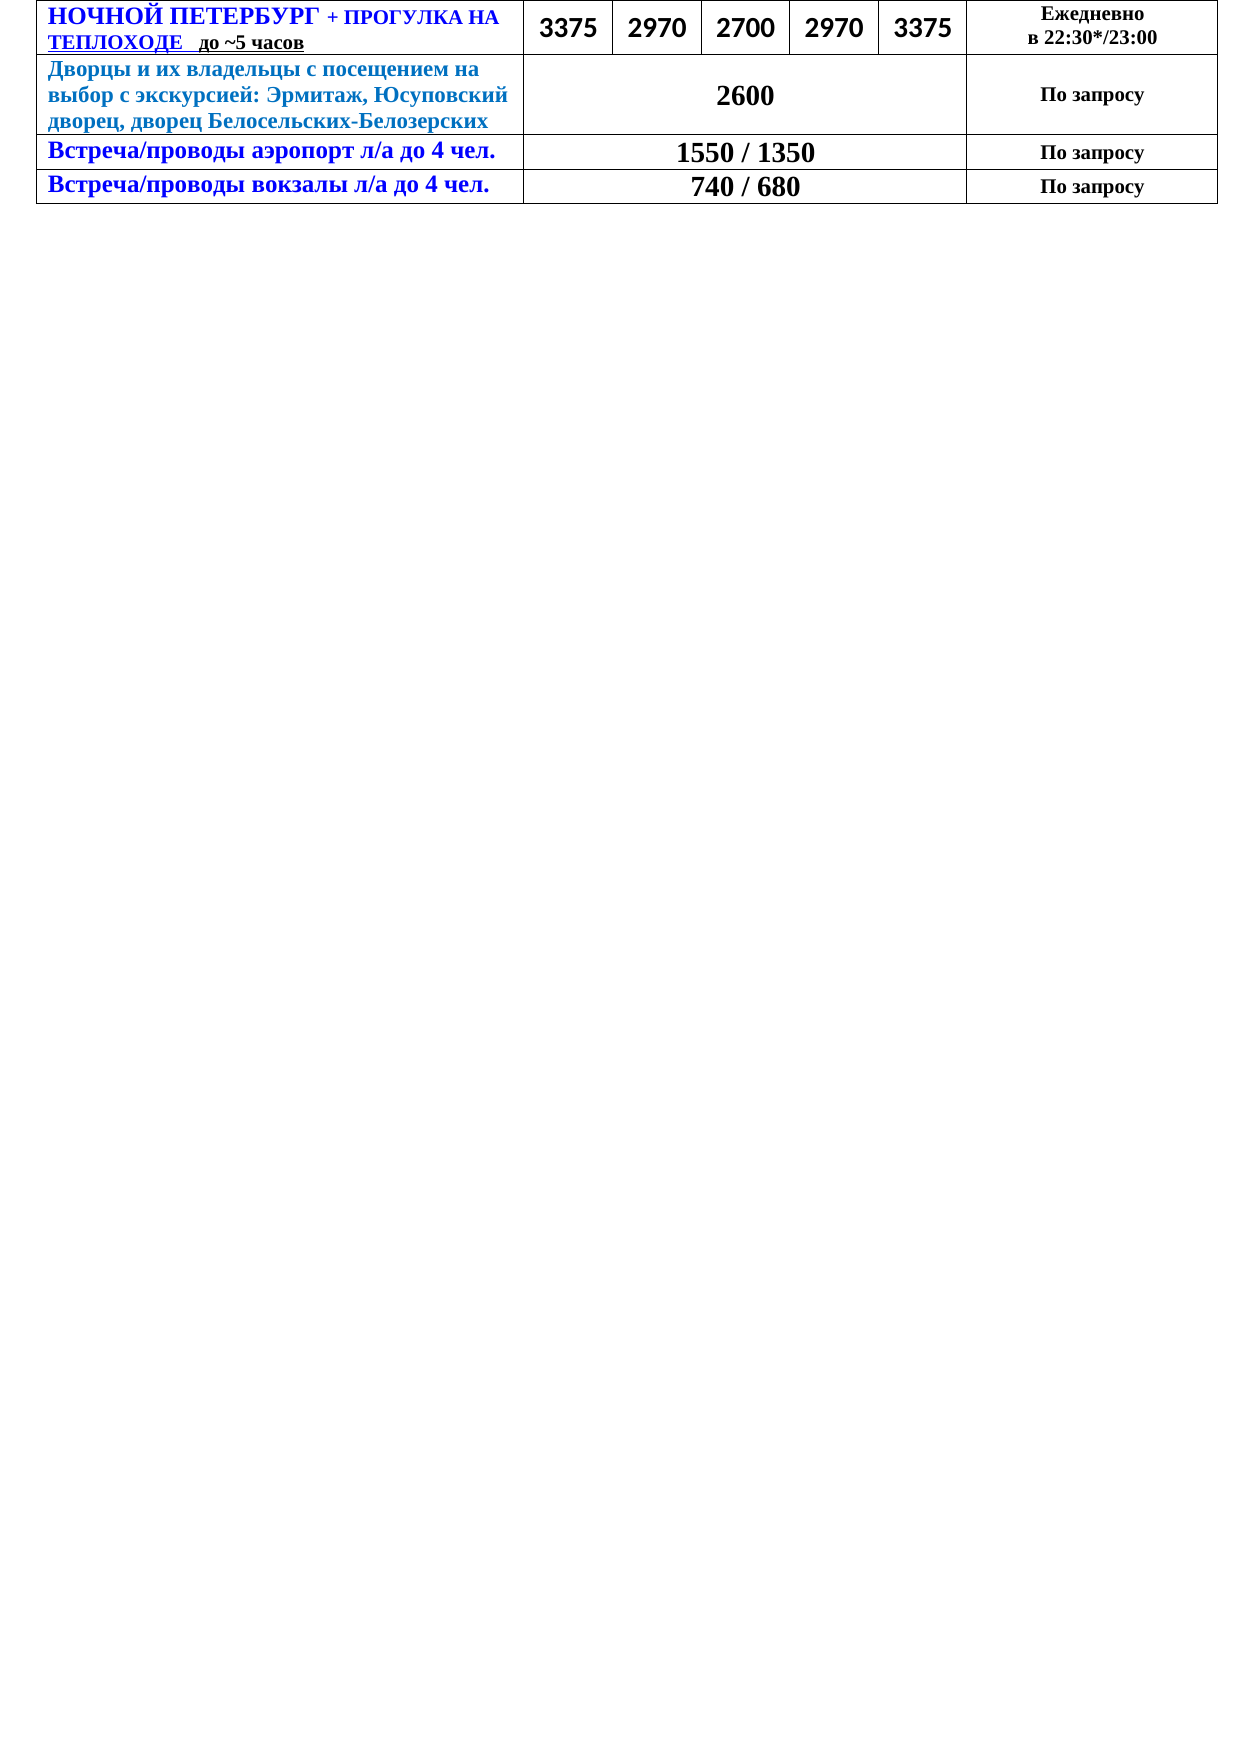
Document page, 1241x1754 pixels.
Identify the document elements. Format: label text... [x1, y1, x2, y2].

table_cell Встреча/проводы аэропорт л/а до 4 чел. [37, 135, 523, 168]
table_cell 2700 [702, 1, 789, 54]
table_cell 3375 [879, 1, 966, 54]
table_cell По запросу [967, 55, 1217, 134]
table_cell 2970 [790, 1, 878, 54]
table_cell 1550 / 1350 [524, 135, 966, 168]
table_cell Дворцы и их владельцы с посещением на выбор с экскурсией: Эрмитаж, Юсуповский дворец, дворец Белосельских-Белозерских [37, 55, 523, 134]
table_cell 2970 [613, 1, 701, 54]
table_cell 3375 [524, 1, 612, 54]
table_cell По запросу [967, 170, 1217, 203]
table_cell 2600 [524, 55, 966, 134]
table_cell 740 / 680 [524, 170, 966, 203]
table_cell Встреча/проводы вокзалы л/а до 4 чел. [37, 170, 523, 203]
table_cell По запросу [967, 135, 1217, 168]
table_cell НОЧНОЙ ПЕТЕРБУРГ + ПРОГУЛКА НА ТЕПЛОХОДЕ до ~5 часов [37, 1, 523, 54]
table_cell Ежедневно в 22:30*/23:00 [967, 1, 1217, 54]
